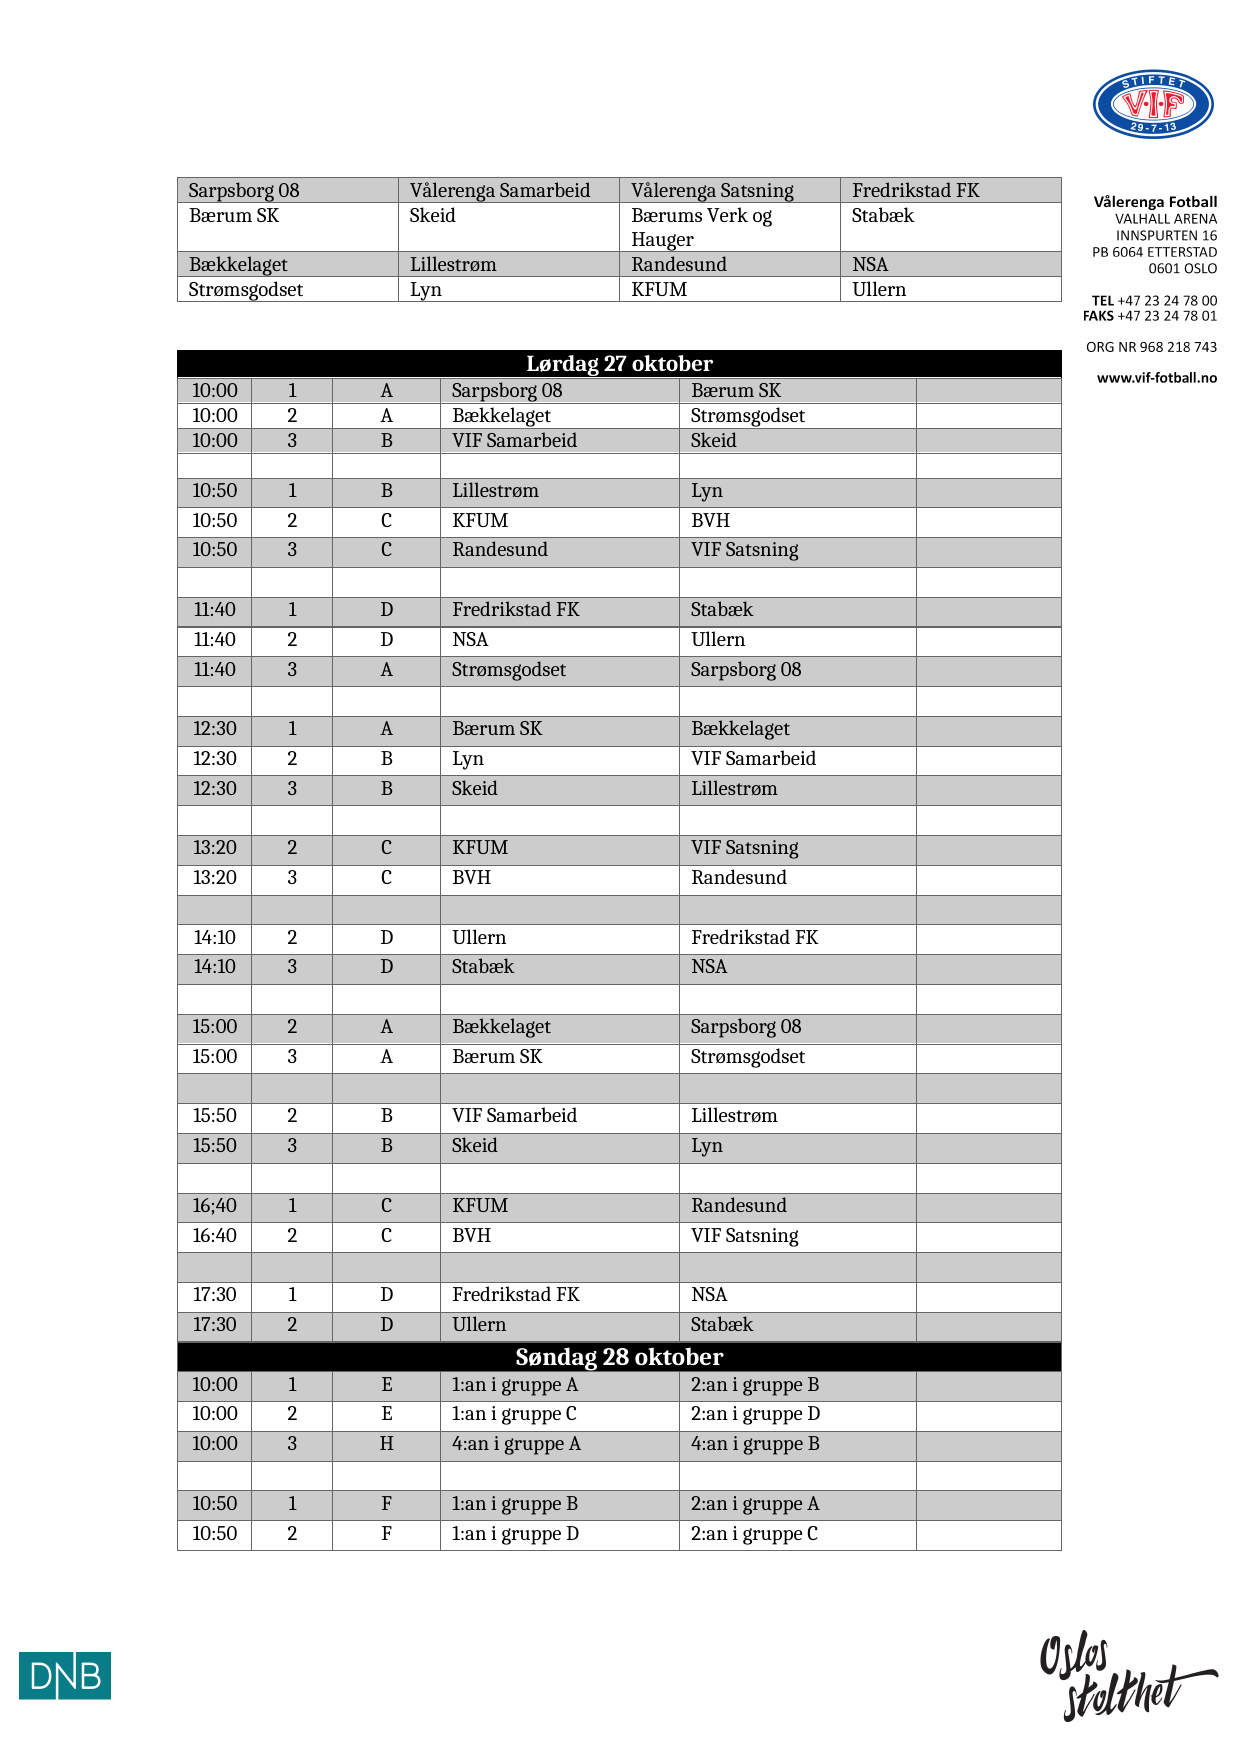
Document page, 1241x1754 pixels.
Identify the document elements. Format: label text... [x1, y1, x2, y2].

table_cell C [333, 1223, 440, 1252]
table_cell [333, 1164, 440, 1192]
table_cell [441, 985, 679, 1014]
table_cell [178, 1462, 251, 1490]
table_cell [252, 1074, 332, 1103]
table_cell [917, 1223, 1061, 1252]
table_cell Ullern [441, 925, 679, 954]
table_cell [917, 747, 1061, 775]
table_cell Strømsgodset [680, 1045, 916, 1073]
table_cell 3 [252, 657, 332, 686]
table_cell 14:10 [178, 925, 251, 954]
table_cell Strømsgodset [441, 657, 679, 686]
table_cell [917, 1402, 1061, 1431]
table_cell Lyn [680, 1134, 916, 1163]
table_cell A [333, 1045, 440, 1073]
table_cell 13:20 [178, 836, 251, 865]
table_cell 2:an i gruppe B [680, 1372, 916, 1401]
table_cell [917, 1045, 1061, 1073]
table_cell E [333, 1402, 440, 1431]
table_cell 2 [252, 1104, 332, 1133]
table_cell 16;40 [178, 1194, 251, 1222]
table_cell [441, 1462, 679, 1490]
table_cell F [333, 1491, 440, 1520]
table_cell 16:40 [178, 1223, 251, 1252]
table_cell Strømsgodset [680, 404, 916, 427]
table_cell KFUM [441, 1194, 679, 1222]
table_cell 1:an i gruppe B [441, 1491, 679, 1520]
table_cell NSA [680, 955, 916, 984]
table_header Lørdag 27 oktober [178, 351, 1061, 377]
table_cell A [333, 657, 440, 686]
table_cell [917, 985, 1061, 1014]
table_cell VIF Satsning [680, 836, 916, 865]
table_cell 1 [252, 1194, 332, 1222]
table_cell 3 [252, 1432, 332, 1461]
table_cell Lillestrøm [680, 776, 916, 805]
table_cell [917, 1015, 1061, 1043]
table_cell Lyn [441, 747, 679, 775]
table_cell Lillestrøm [680, 1104, 916, 1133]
table_cell BVH [680, 508, 916, 537]
table_cell B [333, 1134, 440, 1163]
table_cell Søndag 28 oktober [178, 1343, 1061, 1371]
table_cell [680, 806, 916, 835]
table_cell Fredrikstad FK [680, 925, 916, 954]
table_cell 12:30 [178, 747, 251, 775]
table_cell 3 [252, 866, 332, 894]
table_cell Stabæk [680, 598, 916, 626]
table_cell 10:00 [178, 404, 251, 427]
table_cell [680, 1074, 916, 1103]
table_cell [178, 1074, 251, 1103]
table_cell [917, 1432, 1061, 1461]
table_cell Bærums Verk og Hauger [620, 203, 840, 251]
table_cell C [333, 508, 440, 537]
table_cell [917, 955, 1061, 984]
table_cell [917, 479, 1061, 507]
table_cell [917, 1372, 1061, 1401]
table_cell H [333, 1432, 440, 1461]
table_cell 1 [252, 379, 332, 402]
table_cell 10:50 [178, 508, 251, 537]
table_cell 3 [252, 1134, 332, 1163]
table_cell Lillestrøm [399, 252, 619, 276]
table_cell A [333, 717, 440, 746]
table_cell A [333, 1015, 440, 1043]
table_cell [917, 1521, 1061, 1550]
table_cell 1:an i gruppe C [441, 1402, 679, 1431]
table_cell [441, 568, 679, 597]
table_cell [252, 1462, 332, 1490]
table_cell [680, 896, 916, 924]
table_cell [917, 806, 1061, 835]
table_cell 10:00 [178, 379, 251, 402]
table_cell VIF Samarbeid [441, 1104, 679, 1133]
table_cell [917, 1283, 1061, 1312]
table_cell [178, 806, 251, 835]
picture [1, 0, 1241, 1752]
table_cell Bækkelaget [680, 717, 916, 746]
table_cell D [333, 1313, 440, 1341]
table_cell [441, 896, 679, 924]
table_cell [252, 454, 332, 477]
table_cell [917, 1253, 1061, 1282]
table_cell [252, 985, 332, 1014]
table_cell D [333, 628, 440, 656]
table_cell 2 [252, 836, 332, 865]
table_cell [917, 538, 1061, 567]
table_cell Randesund [620, 252, 840, 276]
table_cell 4:an i gruppe B [680, 1432, 916, 1461]
table_cell [252, 1164, 332, 1192]
table_cell Randesund [680, 1194, 916, 1222]
table_cell 14:10 [178, 955, 251, 984]
table_cell [252, 687, 332, 716]
table_cell 10:50 [178, 479, 251, 507]
table_cell [680, 1462, 916, 1490]
table_cell 2:an i gruppe A [680, 1491, 916, 1520]
table_cell [441, 1253, 679, 1282]
table_cell C [333, 538, 440, 567]
table_cell 15:50 [178, 1134, 251, 1163]
table_cell KFUM [441, 836, 679, 865]
table_cell Fredrikstad FK [441, 1283, 679, 1312]
table_cell D [333, 598, 440, 626]
table_cell [917, 429, 1061, 452]
table_cell [917, 404, 1061, 427]
table_cell Randesund [680, 866, 916, 894]
table_cell 10:00 [178, 1432, 251, 1461]
table_cell Lyn [399, 277, 619, 301]
table_cell Fredrikstad FK [841, 178, 1061, 202]
table_cell Ullern [841, 277, 1061, 301]
table_cell [178, 454, 251, 477]
table_cell [917, 896, 1061, 924]
table_cell 10:50 [178, 1491, 251, 1520]
table_cell C [333, 836, 440, 865]
table_cell 3 [252, 776, 332, 805]
table_cell [178, 1164, 251, 1192]
table_cell D [333, 925, 440, 954]
table_cell 2 [252, 508, 332, 537]
table_cell 11:40 [178, 598, 251, 626]
table_cell Ullern [441, 1313, 679, 1341]
table_cell E [333, 1372, 440, 1401]
table_cell [917, 379, 1061, 402]
table_cell [441, 687, 679, 716]
table_cell 1:an i gruppe D [441, 1521, 679, 1550]
table_cell Vålerenga Satsning [620, 178, 840, 202]
table_cell 10:50 [178, 1521, 251, 1550]
table_cell Sarpsborg 08 [680, 1015, 916, 1043]
table_cell NSA [841, 252, 1061, 276]
table_cell 15:00 [178, 1015, 251, 1043]
table_cell B [333, 747, 440, 775]
table_cell 2 [252, 925, 332, 954]
table_cell Bærum SK [680, 379, 916, 402]
table_cell [917, 454, 1061, 477]
table_cell 10:00 [178, 1372, 251, 1401]
table_cell [917, 1074, 1061, 1103]
table_cell [680, 1253, 916, 1282]
table_cell Randesund [441, 538, 679, 567]
table_cell [178, 896, 251, 924]
table_cell [917, 1462, 1061, 1490]
table_cell Skeid [399, 203, 619, 251]
table_cell Bækkelaget [441, 1015, 679, 1043]
table_cell 1 [252, 717, 332, 746]
table_cell Bærum SK [441, 1045, 679, 1073]
table_cell [680, 687, 916, 716]
table_cell Lillestrøm [441, 479, 679, 507]
table_cell [441, 806, 679, 835]
table_cell 1 [252, 1491, 332, 1520]
table_cell 12:30 [178, 717, 251, 746]
table_cell Strømsgodset [178, 277, 398, 301]
table_cell 11:40 [178, 657, 251, 686]
table_cell [680, 568, 916, 597]
table_cell 1 [252, 1372, 332, 1401]
table_cell [333, 1462, 440, 1490]
table_cell [680, 1164, 916, 1192]
table_cell Stabæk [441, 955, 679, 984]
table_cell 1 [252, 598, 332, 626]
table_cell 2:an i gruppe D [680, 1402, 916, 1431]
table_cell [680, 985, 916, 1014]
table_cell C [333, 1194, 440, 1222]
table_cell 15:50 [178, 1104, 251, 1133]
table_cell VIF Satsning [680, 1223, 916, 1252]
table_cell Stabæk [680, 1313, 916, 1341]
table_cell [252, 1253, 332, 1282]
table_cell [252, 806, 332, 835]
table_cell 2 [252, 1313, 332, 1341]
table_cell Skeid [680, 429, 916, 452]
table_cell [178, 1253, 251, 1282]
table_cell 3 [252, 1045, 332, 1073]
table_cell F [333, 1521, 440, 1550]
table_cell [441, 1074, 679, 1103]
table_cell [917, 866, 1061, 894]
table_cell B [333, 429, 440, 452]
table_cell [252, 568, 332, 597]
table_cell B [333, 1104, 440, 1133]
table_cell [917, 1313, 1061, 1341]
table_cell Bækkelaget [178, 252, 398, 276]
table_cell VIF Satsning [680, 538, 916, 567]
table_cell Lyn [680, 479, 916, 507]
table_cell [333, 1253, 440, 1282]
table_cell [252, 896, 332, 924]
table_cell [441, 454, 679, 477]
table_cell D [333, 1283, 440, 1312]
table_cell [917, 1164, 1061, 1192]
table_cell Bærum SK [441, 717, 679, 746]
table_cell 2 [252, 628, 332, 656]
table_cell [917, 598, 1061, 626]
table_cell Bærum SK [178, 203, 398, 251]
table_cell [333, 985, 440, 1014]
table_cell 1 [252, 479, 332, 507]
table_cell [917, 836, 1061, 865]
table_cell [333, 1074, 440, 1103]
table_cell C [333, 866, 440, 894]
table_cell 11:40 [178, 628, 251, 656]
table_cell Skeid [441, 776, 679, 805]
table_cell 2 [252, 1402, 332, 1431]
table_cell [917, 1134, 1061, 1163]
table_cell 3 [252, 538, 332, 567]
table_cell NSA [441, 628, 679, 656]
table_cell [333, 896, 440, 924]
table_cell A [333, 404, 440, 427]
table_cell [441, 1164, 679, 1192]
table_cell [917, 717, 1061, 746]
table_cell D [333, 955, 440, 984]
table_cell BVH [441, 1223, 679, 1252]
table_cell [917, 628, 1061, 656]
table_cell 3 [252, 429, 332, 452]
table_cell 12:30 [178, 776, 251, 805]
table_cell 2 [252, 747, 332, 775]
table_cell 13:20 [178, 866, 251, 894]
table_cell VIF Samarbeid [441, 429, 679, 452]
table_cell Stabæk [841, 203, 1061, 251]
table_cell A [333, 379, 440, 402]
table_cell 2 [252, 1015, 332, 1043]
table_cell Sarpsborg 08 [178, 178, 398, 202]
table_cell [917, 925, 1061, 954]
table_cell [917, 1491, 1061, 1520]
table_cell 2 [252, 404, 332, 427]
table_cell 2 [252, 1223, 332, 1252]
table_cell 1:an i gruppe A [441, 1372, 679, 1401]
table_cell 17:30 [178, 1313, 251, 1341]
table_cell 15:00 [178, 1045, 251, 1073]
table_cell B [333, 479, 440, 507]
table_cell [917, 687, 1061, 716]
table_cell 4:an i gruppe A [441, 1432, 679, 1461]
table_cell 10:00 [178, 429, 251, 452]
table_cell [333, 568, 440, 597]
table_cell Sarpsborg 08 [680, 657, 916, 686]
table_cell [917, 657, 1061, 686]
table_cell [178, 568, 251, 597]
table_cell 17:30 [178, 1283, 251, 1312]
table_cell [917, 776, 1061, 805]
table_cell Skeid [441, 1134, 679, 1163]
table_cell 10:50 [178, 538, 251, 567]
table_cell Fredrikstad FK [441, 598, 679, 626]
table_cell 2:an i gruppe C [680, 1521, 916, 1550]
table_cell [917, 508, 1061, 537]
table_cell VIF Samarbeid [680, 747, 916, 775]
table_cell B [333, 776, 440, 805]
table_cell [178, 985, 251, 1014]
table_cell 3 [252, 955, 332, 984]
table_cell [333, 687, 440, 716]
table_cell 10:00 [178, 1402, 251, 1431]
table_cell BVH [441, 866, 679, 894]
table_cell [680, 454, 916, 477]
table_cell [917, 1194, 1061, 1222]
table_cell NSA [680, 1283, 916, 1312]
table_cell Sarpsborg 08 [441, 379, 679, 402]
table_cell [917, 568, 1061, 597]
table_cell KFUM [441, 508, 679, 537]
table_cell Bækkelaget [441, 404, 679, 427]
table_cell [917, 1104, 1061, 1133]
table_cell 2 [252, 1521, 332, 1550]
table_cell KFUM [620, 277, 840, 301]
table_cell Vålerenga Samarbeid [399, 178, 619, 202]
table_cell 1 [252, 1283, 332, 1312]
table_cell [178, 687, 251, 716]
table_cell [333, 454, 440, 477]
table_cell Ullern [680, 628, 916, 656]
table_cell [333, 806, 440, 835]
